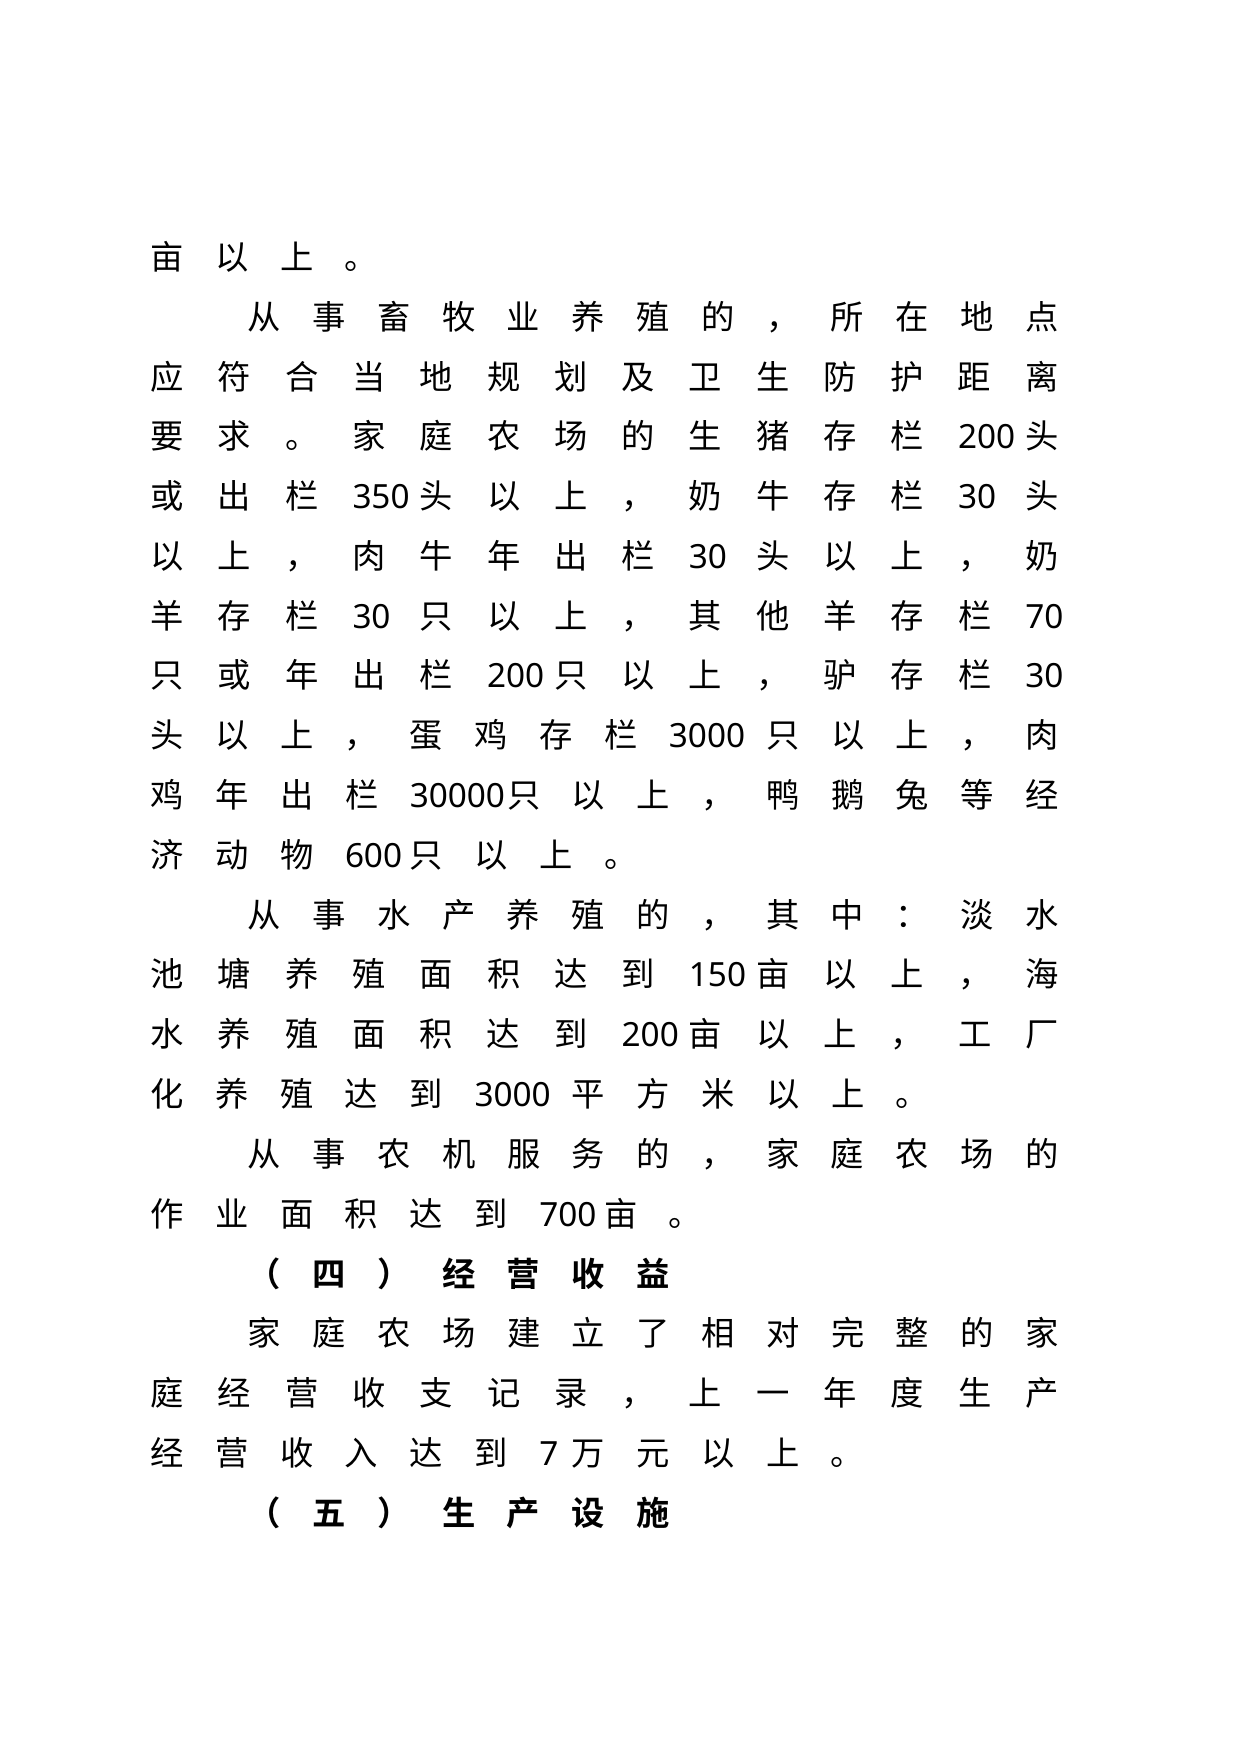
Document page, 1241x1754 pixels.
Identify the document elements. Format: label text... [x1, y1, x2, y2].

text 从事农机服务的，家庭农场的作业面积达到700亩。 [150, 1122, 1090, 1242]
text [150, 225, 1090, 285]
text （四）经营收益 [150, 1242, 1090, 1301]
text 从事水产养殖的，其中：淡水池塘养殖面积达到150亩以上，海水养殖面积达到200亩以上，工厂化养殖达到3000平方米以上。 [150, 883, 1090, 1122]
text 家庭农场建立了相对完整的家庭经营收支记录，上一年度生产经营收入达到7万元以上。 [150, 1301, 1090, 1481]
text （五）生产设施 [150, 1481, 1090, 1541]
text 从事畜牧业养殖的，所在地点应符合当地规划及卫生防护距离要求。家庭农场的生猪存栏200头或出栏350头以上，奶牛存栏30头以上，肉牛年出栏30头以上，奶羊存栏30只以上，其他羊存栏70只或年出栏200只以上，驴存栏30头以上，蛋鸡存栏3000只以上，肉鸡年出栏30000只以上，鸭鹅兔等经济动物600只以上。 [150, 285, 1090, 883]
